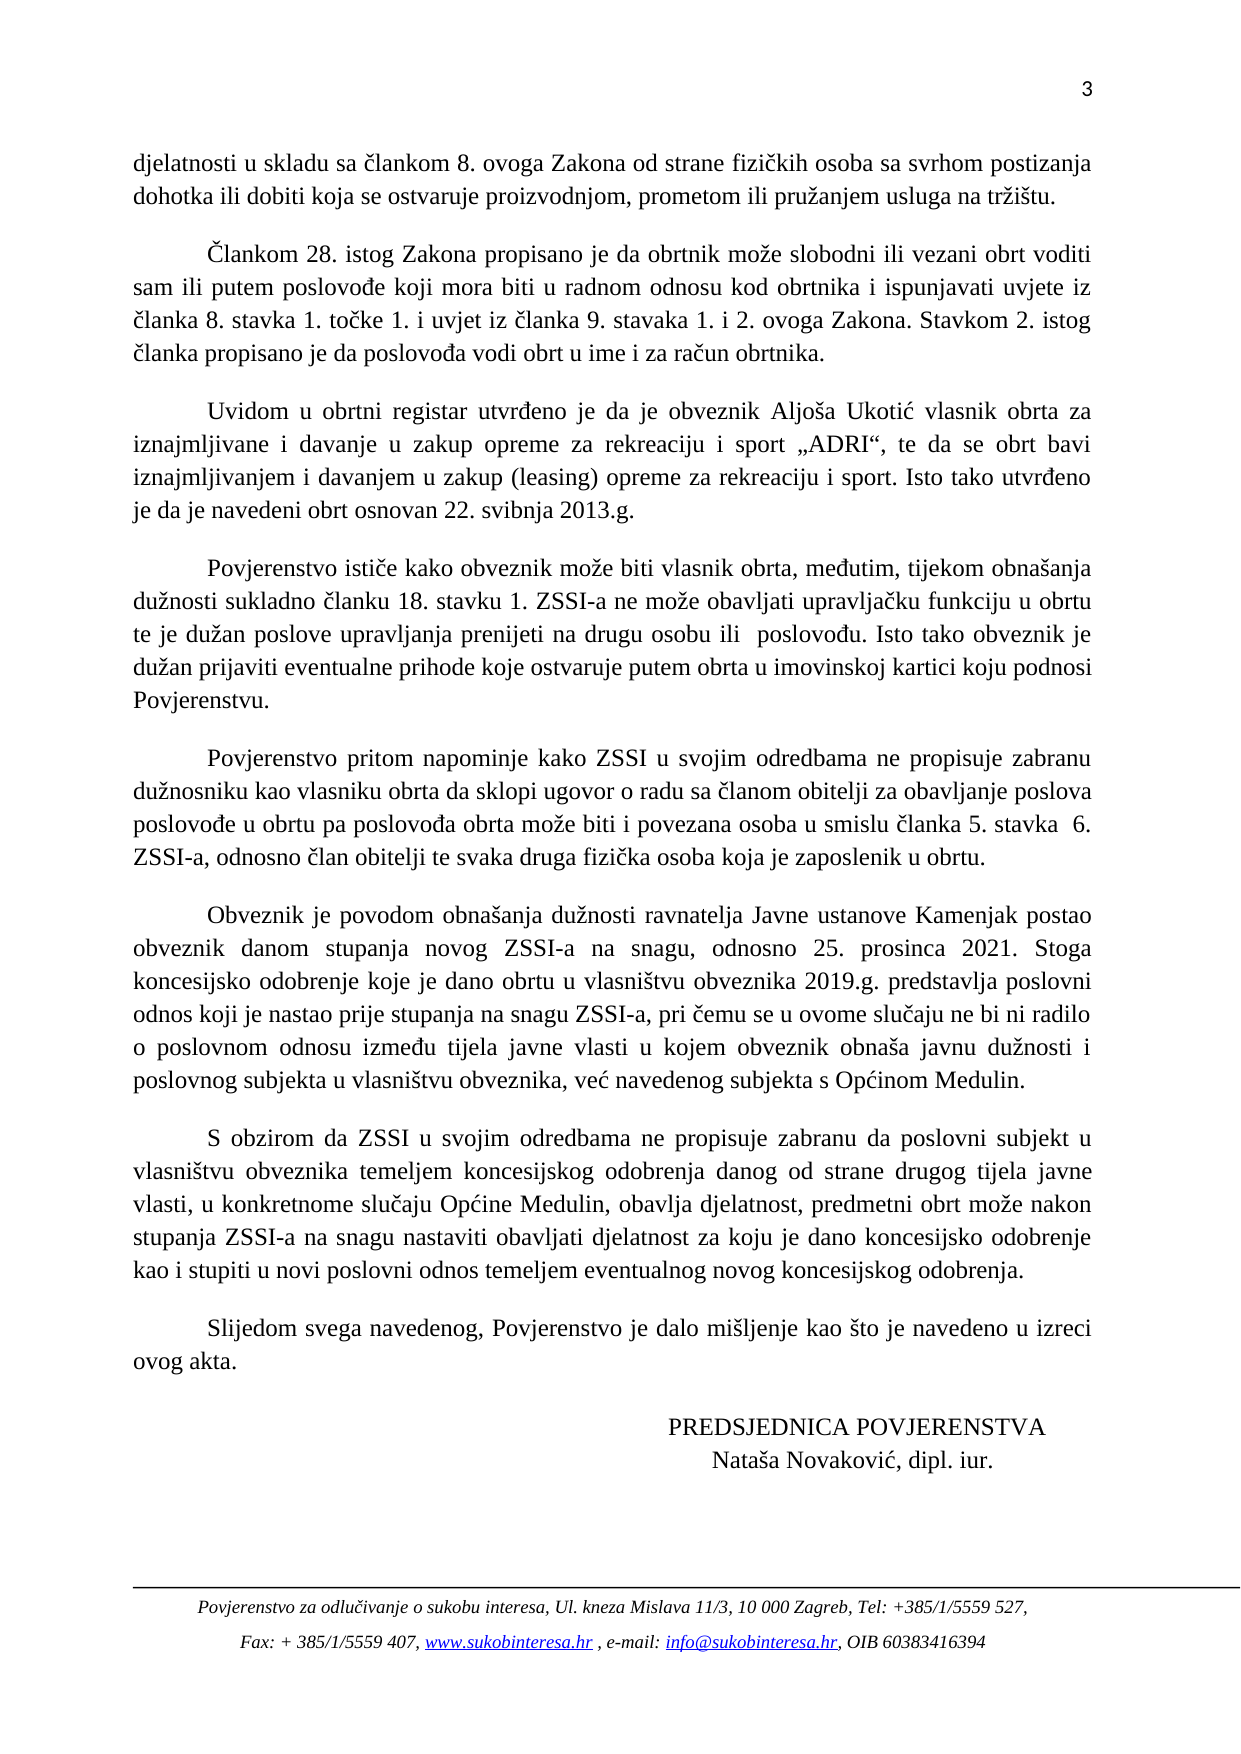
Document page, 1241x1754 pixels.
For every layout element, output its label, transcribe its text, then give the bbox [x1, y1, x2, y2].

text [133, 148, 1092, 209]
text Povjerenstvo pritom napominje kako ZSSI u svojim odredbama ne propisuje zabranu dužnosniku kao vlasniku obrta da sklopi ugovor o radu sa članom obitelji za obavljanje poslova poslovođe u obrtu pa poslovođa obrta može biti i povezana osoba u smislu članka 5. stavka 6. ZSSI-a, odnosno član obitelji te svaka druga fizička osoba koja je zaposlenik u obrtu. [133, 743, 1092, 871]
text Člankom 28. istog Zakona propisano je da obrtnik može slobodni ili vezani obrt voditi sam ili putem poslovođe koji mora biti u radnom odnosu kod obrtnika i ispunjavati uvjete iz članka 8. stavka 1. točke 1. i uvjet iz članka 9. stavaka 1. i 2. ovoga Zakona. Stavkom 2. istog članka propisano je da poslovođa vodi obrt u ime i za račun obrtnika. [133, 239, 1092, 367]
text Nataša Novaković, dipl. iur. [649, 1445, 1092, 1474]
text PREDSJEDNICA POVJERENSTVA [575, 1412, 1092, 1441]
text Obveznik je povodom obnašanja dužnosti ravnatelja Javne ustanove Kamenjak postao obveznik danom stupanja novog ZSSI-a na snagu, odnosno 25. prosinca 2021. Stoga koncesijsko odobrenje koje je dano obrtu u vlasništvu obveznika 2019.g. predstavlja poslovni odnos koji je nastao prije stupanja na snagu ZSSI-a, pri čemu se u ovome slučaju ne bi ni radilo o poslovnom odnosu između tijela javne vlasti u kojem obveznik obnaša javnu dužnosti i poslovnog subjekta u vlasništvu obveznika, već navedenog subjekta s Općinom Medulin. [133, 900, 1092, 1094]
text S obzirom da ZSSI u svojim odredbama ne propisuje zabranu da poslovni subjekt u vlasništvu obveznika temeljem koncesijskog odobrenja danog od strane drugog tijela javne vlasti, u konkretnome slučaju Općine Medulin, obavlja djelatnost, predmetni obrt može nakon stupanja ZSSI-a na snagu nastaviti obavljati djelatnost za koju je dano koncesijsko odobrenje kao i stupiti u novi poslovni odnos temeljem eventualnog novog koncesijskog odobrenja. [133, 1123, 1092, 1284]
text Uvidom u obrtni registar utvrđeno je da je obveznik Aljoša Ukotić vlasnik obrta za iznajmljivane i davanje u zakup opreme za rekreaciju i sport „ADRI“, te da se obrt bavi iznajmljivanjem i davanjem u zakup (leasing) opreme za rekreaciju i sport. Isto tako utvrđeno je da je navedeni obrt osnovan 22. svibnja 2013.g. [133, 396, 1092, 524]
text Slijedom svega navedenog, Povjerenstvo je dalo mišljenje kao što je navedeno u izreci ovog akta. [133, 1313, 1092, 1375]
text Povjerenstvo ističe kako obveznik može biti vlasnik obrta, međutim, tijekom obnašanja dužnosti sukladno članku 18. stavku 1. ZSSI-a ne može obavljati upravljačku funkciju u obrtu te je dužan poslove upravljanja prenijeti na drugu osobu ili poslovođu. Isto tako obveznik je dužan prijaviti eventualne prihode koje ostvaruje putem obrta u imovinskoj kartici koju podnosi Povjerenstvu. [133, 553, 1092, 714]
